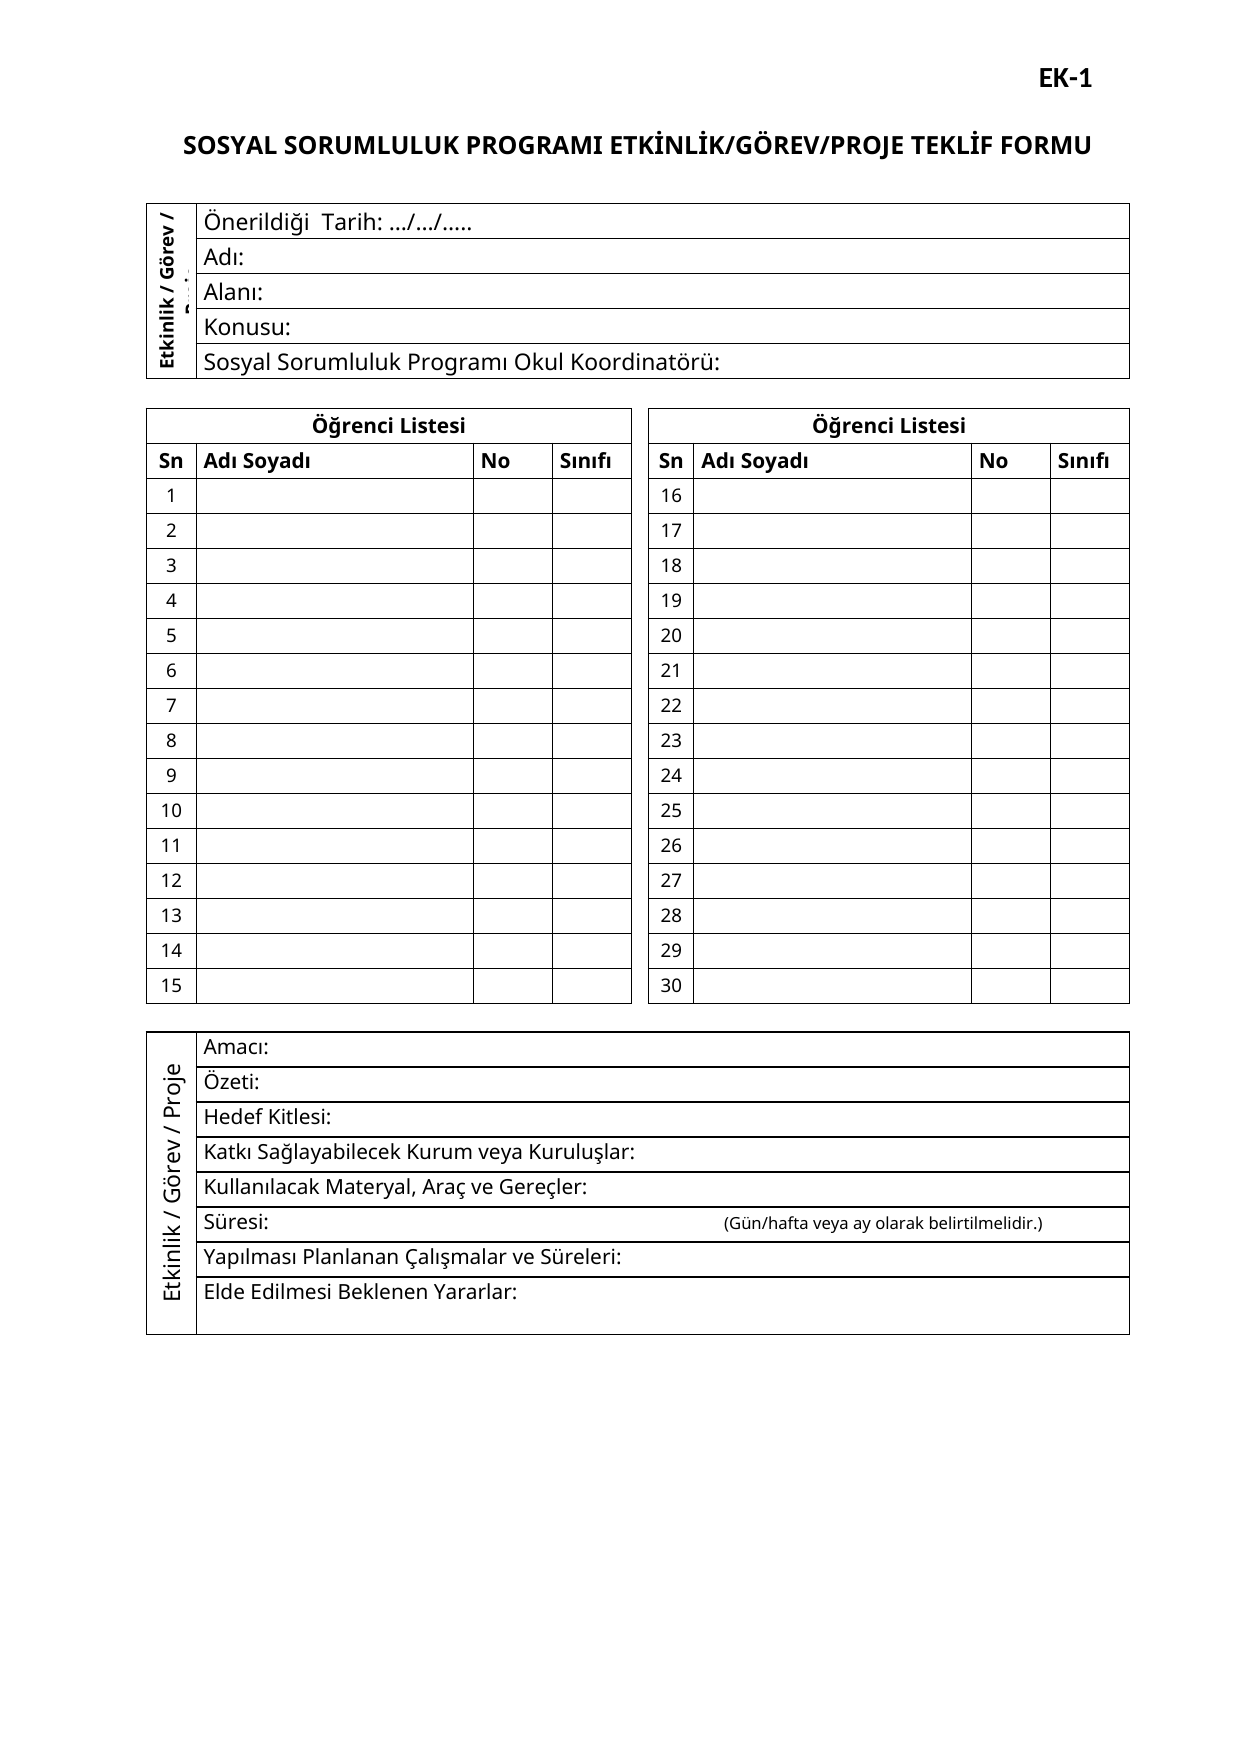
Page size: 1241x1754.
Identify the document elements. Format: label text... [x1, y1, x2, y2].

table_cell [972, 724, 1050, 757]
table_cell [632, 723, 648, 757]
table_cell [553, 899, 631, 932]
table_cell [694, 549, 971, 582]
table_cell [553, 829, 631, 862]
table_cell [197, 549, 473, 582]
table_cell Konusu: [197, 309, 1129, 343]
table_cell [1051, 654, 1129, 687]
table_cell [474, 899, 552, 932]
table_cell [474, 969, 552, 1002]
table_cell 18 [649, 549, 693, 582]
table_cell Önerildiği Tarih: …/…/….. [197, 204, 1129, 238]
table_cell [553, 654, 631, 687]
table_cell [1051, 584, 1129, 617]
table_cell Sosyal Sorumluluk Programı Okul Koordinatörü: [197, 344, 1129, 378]
table_cell Adı Soyadı [197, 444, 473, 477]
table_cell [197, 759, 473, 792]
table_cell 28 [649, 899, 693, 932]
table_cell Yapılması Planlanan Çalışmalar ve Süreleri: [197, 1243, 1129, 1276]
table_cell [474, 829, 552, 862]
table_cell [553, 514, 631, 547]
table_cell No [972, 444, 1050, 477]
table_cell [553, 864, 631, 897]
table_cell [1051, 934, 1129, 967]
table_cell [474, 864, 552, 897]
table_cell [1051, 514, 1129, 547]
table_cell [632, 968, 648, 1002]
table_cell [1051, 759, 1129, 792]
table_cell Hedef Kitlesi: [197, 1103, 1129, 1136]
table_cell 24 [649, 759, 693, 792]
table_cell Adı: [197, 239, 1129, 273]
table_cell [553, 794, 631, 827]
table_cell [474, 584, 552, 617]
table_cell [972, 969, 1050, 1002]
table_cell Sınıfı [1051, 444, 1129, 477]
table_cell [197, 479, 473, 512]
table_cell [972, 584, 1050, 617]
table_cell 14 [147, 934, 196, 967]
table_cell [694, 794, 971, 827]
table_cell [197, 584, 473, 617]
table_cell [632, 548, 648, 582]
table_cell Sınıfı [553, 444, 631, 477]
table_cell [972, 549, 1050, 582]
table_cell [553, 549, 631, 582]
table_cell 2 [147, 514, 196, 547]
table_cell [474, 794, 552, 827]
table_cell [474, 619, 552, 652]
table_cell 15 [147, 969, 196, 1002]
table_cell [1051, 689, 1129, 722]
table_cell [1051, 969, 1129, 1002]
table_cell [1051, 549, 1129, 582]
table_cell Etkinlik / Görev / Proje [147, 204, 196, 378]
table_header Öğrenci Listesi [147, 409, 631, 442]
table_cell 19 [649, 584, 693, 617]
table_cell 17 [649, 514, 693, 547]
table_cell [632, 793, 648, 827]
table_cell Süresi: (Gün/hafta veya ay olarak belirtilmelidir.) [197, 1208, 1129, 1241]
table_cell [694, 724, 971, 757]
table_header Amacı: [197, 1033, 1129, 1066]
table_cell [694, 479, 971, 512]
table_cell [694, 619, 971, 652]
table_cell 25 [649, 794, 693, 827]
table_cell 9 [147, 759, 196, 792]
table_cell [197, 654, 473, 687]
table_cell [553, 619, 631, 652]
table_cell [694, 934, 971, 967]
table_cell [553, 479, 631, 512]
table_cell [553, 689, 631, 722]
table_cell [972, 654, 1050, 687]
table_cell [694, 899, 971, 932]
table_header [632, 408, 648, 442]
table_cell [1051, 899, 1129, 932]
table_cell [553, 584, 631, 617]
table_cell [1051, 619, 1129, 652]
table_cell [694, 864, 971, 897]
table_cell [632, 513, 648, 547]
table_cell [632, 478, 648, 512]
table_cell 10 [147, 794, 196, 827]
table_cell Sn [649, 444, 693, 477]
table_cell [553, 934, 631, 967]
table_header SOSYAL SORUMLULUK PROGRAMI ETKİNLİK/GÖREV/PROJE TEKLİF FORMU [146, 121, 1129, 203]
table_cell [197, 864, 473, 897]
table_cell 7 [147, 689, 196, 722]
table_cell [632, 933, 648, 967]
table_cell [972, 479, 1050, 512]
table_cell 11 [147, 829, 196, 862]
table_cell [553, 724, 631, 757]
table_cell Elde Edilmesi Beklenen Yararlar: [197, 1278, 1129, 1334]
table_cell 12 [147, 864, 196, 897]
table_cell Sn [147, 444, 196, 477]
table_cell 29 [649, 934, 693, 967]
table_cell [197, 829, 473, 862]
table_cell 6 [147, 654, 196, 687]
table_cell [1051, 794, 1129, 827]
table_cell Alanı: [197, 274, 1129, 308]
table_cell 27 [649, 864, 693, 897]
table_cell [197, 934, 473, 967]
table_cell [1051, 724, 1129, 757]
table_cell [694, 829, 971, 862]
table_cell [632, 688, 648, 722]
table_cell [972, 689, 1050, 722]
table_cell 22 [649, 689, 693, 722]
table_cell [632, 583, 648, 617]
table_cell [694, 969, 971, 1002]
table_cell [1051, 864, 1129, 897]
table_cell [197, 724, 473, 757]
table_cell [197, 619, 473, 652]
table_cell [197, 794, 473, 827]
table_cell [972, 864, 1050, 897]
table_cell [1051, 829, 1129, 862]
table_cell [694, 584, 971, 617]
table_cell [972, 899, 1050, 932]
table_cell 26 [649, 829, 693, 862]
table_cell [474, 934, 552, 967]
table_cell 30 [649, 969, 693, 1002]
table_cell [474, 514, 552, 547]
table_cell [972, 794, 1050, 827]
table_cell [972, 934, 1050, 967]
table_cell [197, 899, 473, 932]
table_cell Özeti: [197, 1068, 1129, 1101]
table_cell [474, 689, 552, 722]
table_cell [632, 898, 648, 932]
table_cell [553, 969, 631, 1002]
table_cell [197, 514, 473, 547]
table_cell [632, 653, 648, 687]
table_header Öğrenci Listesi [649, 409, 1129, 442]
table_cell 20 [649, 619, 693, 652]
table_cell [474, 654, 552, 687]
table_cell Kullanılacak Materyal, Araç ve Gereçler: [197, 1173, 1129, 1206]
table_cell [972, 514, 1050, 547]
table_cell 5 [147, 619, 196, 652]
table_cell 16 [649, 479, 693, 512]
table_cell [197, 689, 473, 722]
table_cell [553, 759, 631, 792]
table_cell 23 [649, 724, 693, 757]
table_cell 1 [147, 479, 196, 512]
table_cell [972, 829, 1050, 862]
table_cell Adı Soyadı [694, 444, 971, 477]
table_cell [632, 618, 648, 652]
table_cell [694, 759, 971, 792]
table_cell [474, 724, 552, 757]
table_cell [972, 759, 1050, 792]
table_cell No [474, 444, 552, 477]
table_cell Katkı Sağlayabilecek Kurum veya Kuruluşlar: [197, 1138, 1129, 1171]
table_cell [474, 759, 552, 792]
table_header Etkinlik / Görev / Proje [147, 1033, 196, 1334]
table_cell [694, 654, 971, 687]
table_cell [474, 549, 552, 582]
table_cell 13 [147, 899, 196, 932]
table_cell [474, 479, 552, 512]
text EK-1 [148, 59, 1092, 95]
table_cell 3 [147, 549, 196, 582]
table_cell 8 [147, 724, 196, 757]
table_cell [197, 969, 473, 1002]
table_cell [632, 863, 648, 897]
table_cell [632, 443, 648, 477]
table_cell [694, 689, 971, 722]
table_cell [1051, 479, 1129, 512]
table_cell [632, 828, 648, 862]
table_cell 4 [147, 584, 196, 617]
table_cell [694, 514, 971, 547]
table_cell [632, 758, 648, 792]
table_cell [972, 619, 1050, 652]
table_cell 21 [649, 654, 693, 687]
